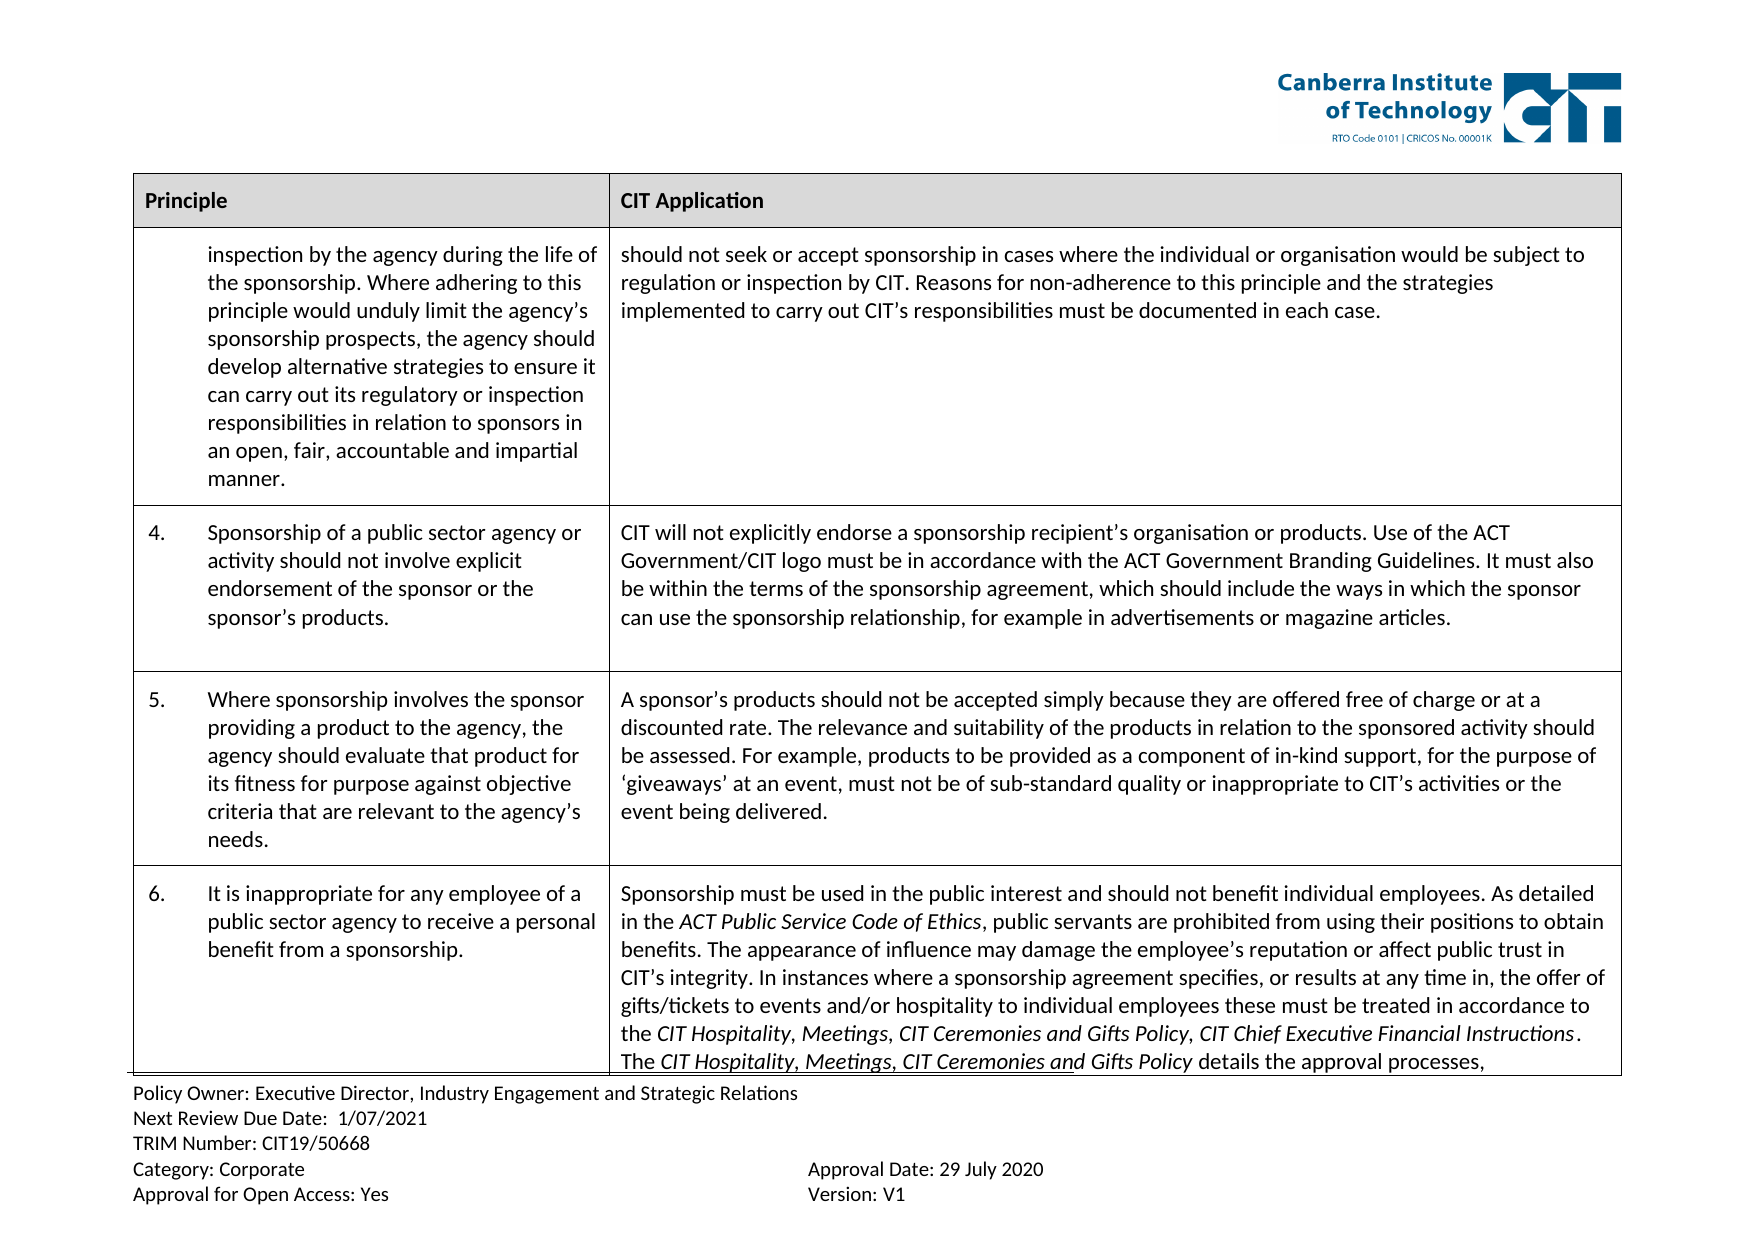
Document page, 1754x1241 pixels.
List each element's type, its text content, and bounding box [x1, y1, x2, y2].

table_cell CIT will not explicitly endorse a sponsorship recipient’s organisation or products. Use of the ACT Government/CIT logo must be in accordance with the ACT Government Branding Guidelines. It must also be within the terms of the sponsorship agreement, which should include the ways in which the sponsor can use the sponsorship relationship, for example in advertisements or magazine articles. [610, 506, 1621, 671]
table_cell A sponsor’s products should not be accepted simply because they are offered free of charge or at a discounted rate. The relevance and suitability of the products in relation to the sponsored activity should be assessed. For example, products to be provided as a component of in-kind support, for the purpose of ‘giveaways’ at an event, must not be of sub-standard quality or inappropriate to CIT’s activities or the event being delivered. [610, 672, 1621, 865]
table_cell Sponsorship of a public sector agency or activity should not involve explicit endorsement of the sponsor or the sponsor’s products. [134, 506, 609, 671]
picture [1278, 73, 1622, 144]
table_header CIT Application [610, 174, 1621, 227]
table_cell Where sponsorship involves the sponsor providing a product to the agency, the agency should evaluate that product for its fitness for purpose against objective criteria that are relevant to the agency’s needs. [134, 672, 609, 865]
table_cell It is inappropriate for any employee of a public sector agency to receive a personal benefit from a sponsorship. [134, 866, 609, 1075]
table_header Principle [134, 174, 609, 227]
